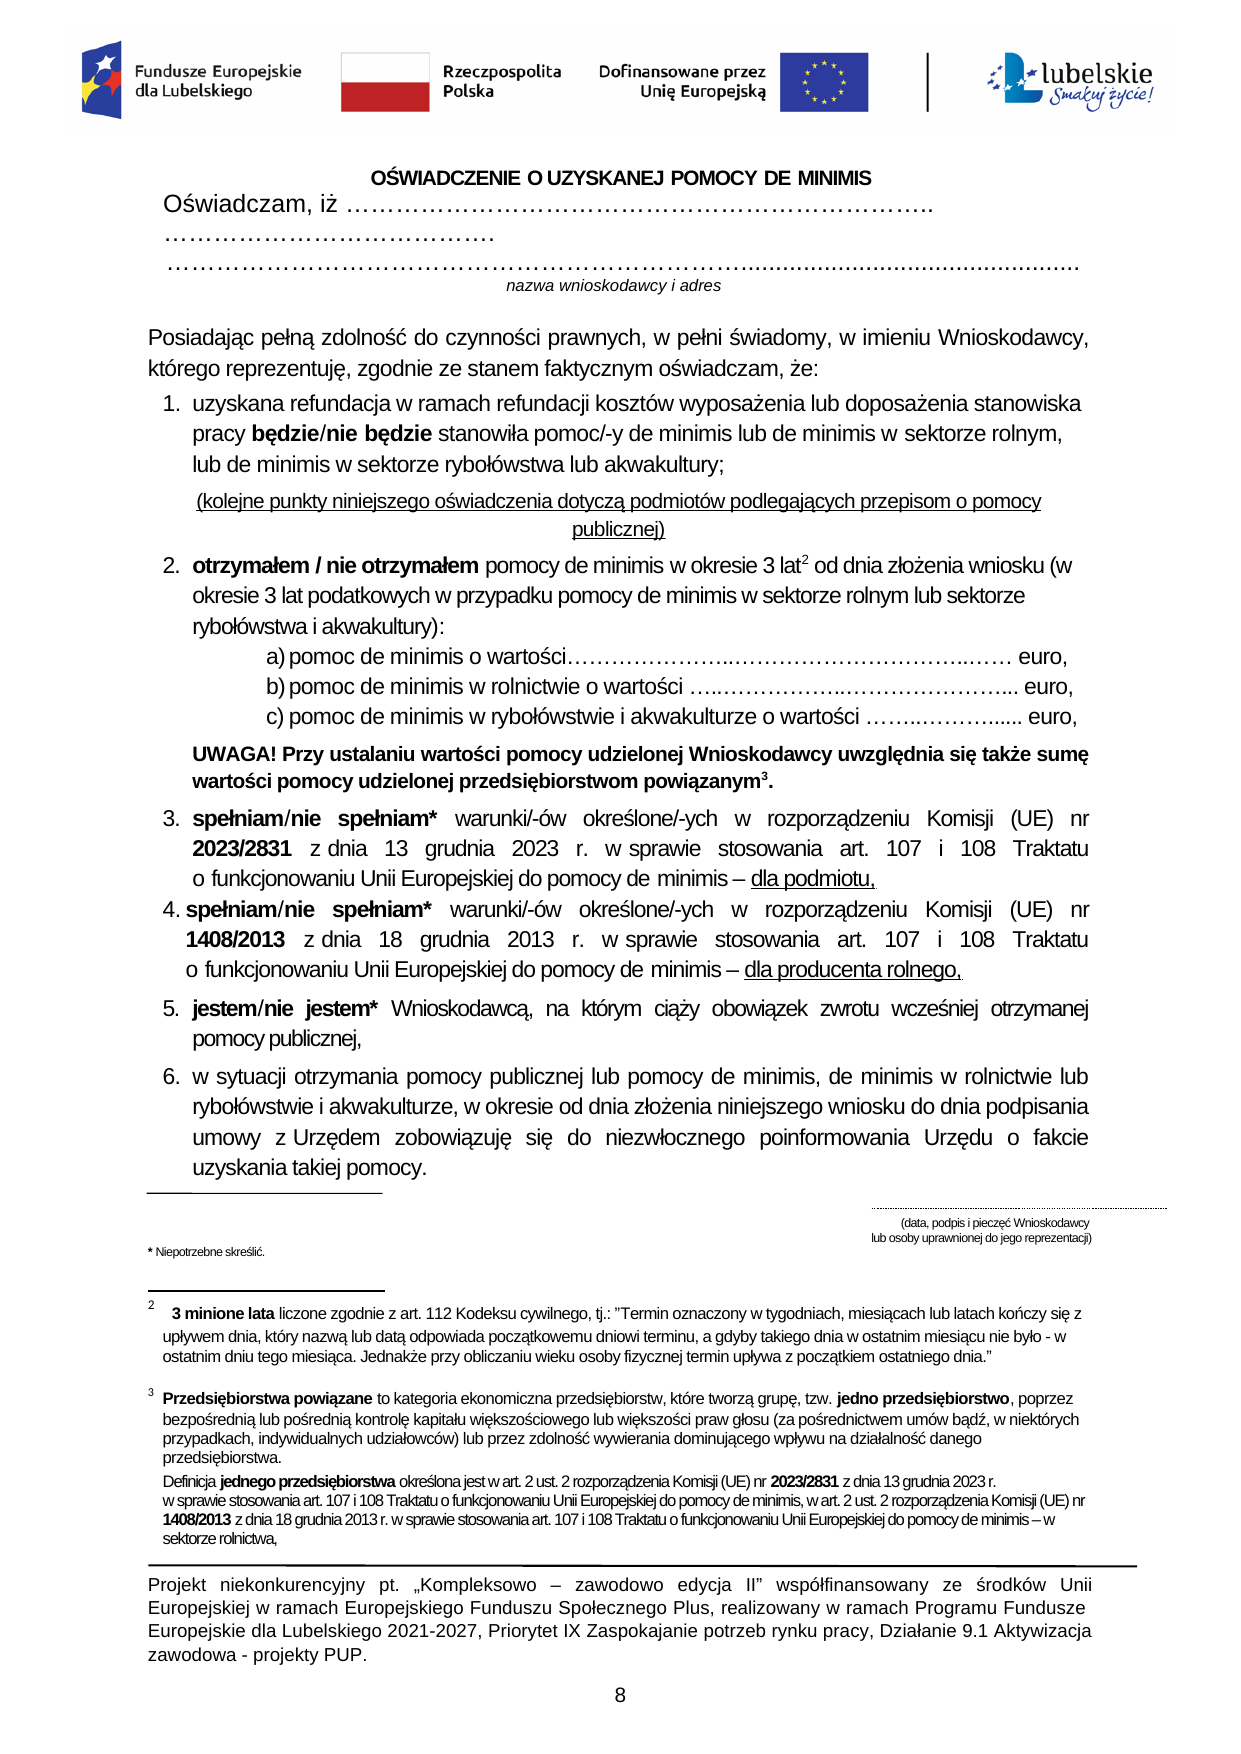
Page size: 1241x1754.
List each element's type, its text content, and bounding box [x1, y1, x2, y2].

text ……………………………………………………………................................................. [165, 247, 1093, 276]
list pomoc de minimis o wartości…………………..…………………………..…… euro, [266, 643, 1093, 669]
text (kolejne punkty niniejszego oświadczenia dotyczą podmiotów podlegających przepisom o pomocy publicznej) [148, 489, 1090, 541]
list pomoc de minimis w rolnictwie o wartości …..……………..…………………... euro, [266, 673, 1093, 699]
list w sytuacji otrzymania pomocy publicznej lub pomocy de minimis, de minimis w rolnictwie lub rybołówstwie i akwakulturze, w okresie od dnia złożenia niniejszego wniosku do dnia podpisania umowy z Urzędem zobowiązuję się do niezwłocznego poinformowania Urzędu o fakcie uzyskania takiej pomocy. [162, 1063, 1090, 1180]
text * Niepotrzebne skreślić. [148, 1244, 1093, 1259]
text Oświadczam, iż ……………………………………………………………..…………………………………. [163, 189, 1093, 247]
text nazwa wnioskodawcy i adres [443, 276, 786, 295]
list spełniam/nie spełniam* warunki/-ów określone/-ych w rozporządzeniu Komisji (UE) nr 1408/2013 z dnia 18 grudnia 2013 r. w sprawie stosowania art. 107 i 108 Traktatu o funkcjonowaniu Unii Europejskiej do pomocy de minimis – dla producenta rolnego, [162, 896, 1090, 982]
list jestem/nie jestem* Wnioskodawcą, na którym ciąży obowiązek zwrotu wcześniej otrzymanej pomocy publicznej, [162, 994, 1090, 1051]
list pomoc de minimis w rybołówstwie i akwakulturze o wartości ……..………...... euro, [266, 703, 1093, 730]
picture [65, 24, 1172, 134]
text Posiadając pełną zdolność do czynności prawnych, w pełni świadomy, w imieniu Wnioskodawcy, którego reprezentuję, zgodnie ze stanem faktycznym oświadczam, że: [148, 324, 1090, 381]
list uzyskana refundacja w ramach refundacji kosztów wyposażenia lub doposażenia stanowiska pracy będzie/nie będzie stanowiła pomoc/-y de minimis lub de minimis w sektorze rolnym, lub de minimis w sektorze rybołówstwa lub akwakultury; [162, 390, 1090, 477]
title OŚWIADCZENIE O UZYSKANEJ POMOCY DE MINIMIS [148, 165, 1096, 189]
list spełniam/nie spełniam* warunki/-ów określone/-ych w rozporządzeniu Komisji (UE) nr 2023/2831 z dnia 13 grudnia 2023 r. w sprawie stosowania art. 107 i 108 Traktatu o funkcjonowaniu Unii Europejskiej do pomocy de minimis – dla podmiotu, [162, 805, 1090, 892]
text (data, podpis i pieczęć Wnioskodawcy lub osoby uprawnionej do jego reprezentacji) [664, 1216, 1093, 1244]
list otrzymałem / nie otrzymałem pomocy de minimis w okresie 3 lat od dnia złożenia wniosku (w okresie 3 lat podatkowych w przypadku pomocy de minimis w sektorze rolnym lub sektorze rybołówstwa i akwakultury): [162, 552, 1093, 639]
text UWAGA! Przy ustalaniu wartości pomocy udzielonej Wnioskodawcy uwzględnia się także sumę wartości pomocy udzielonej przedsiębiorstwom powiązanym. [192, 742, 1090, 793]
